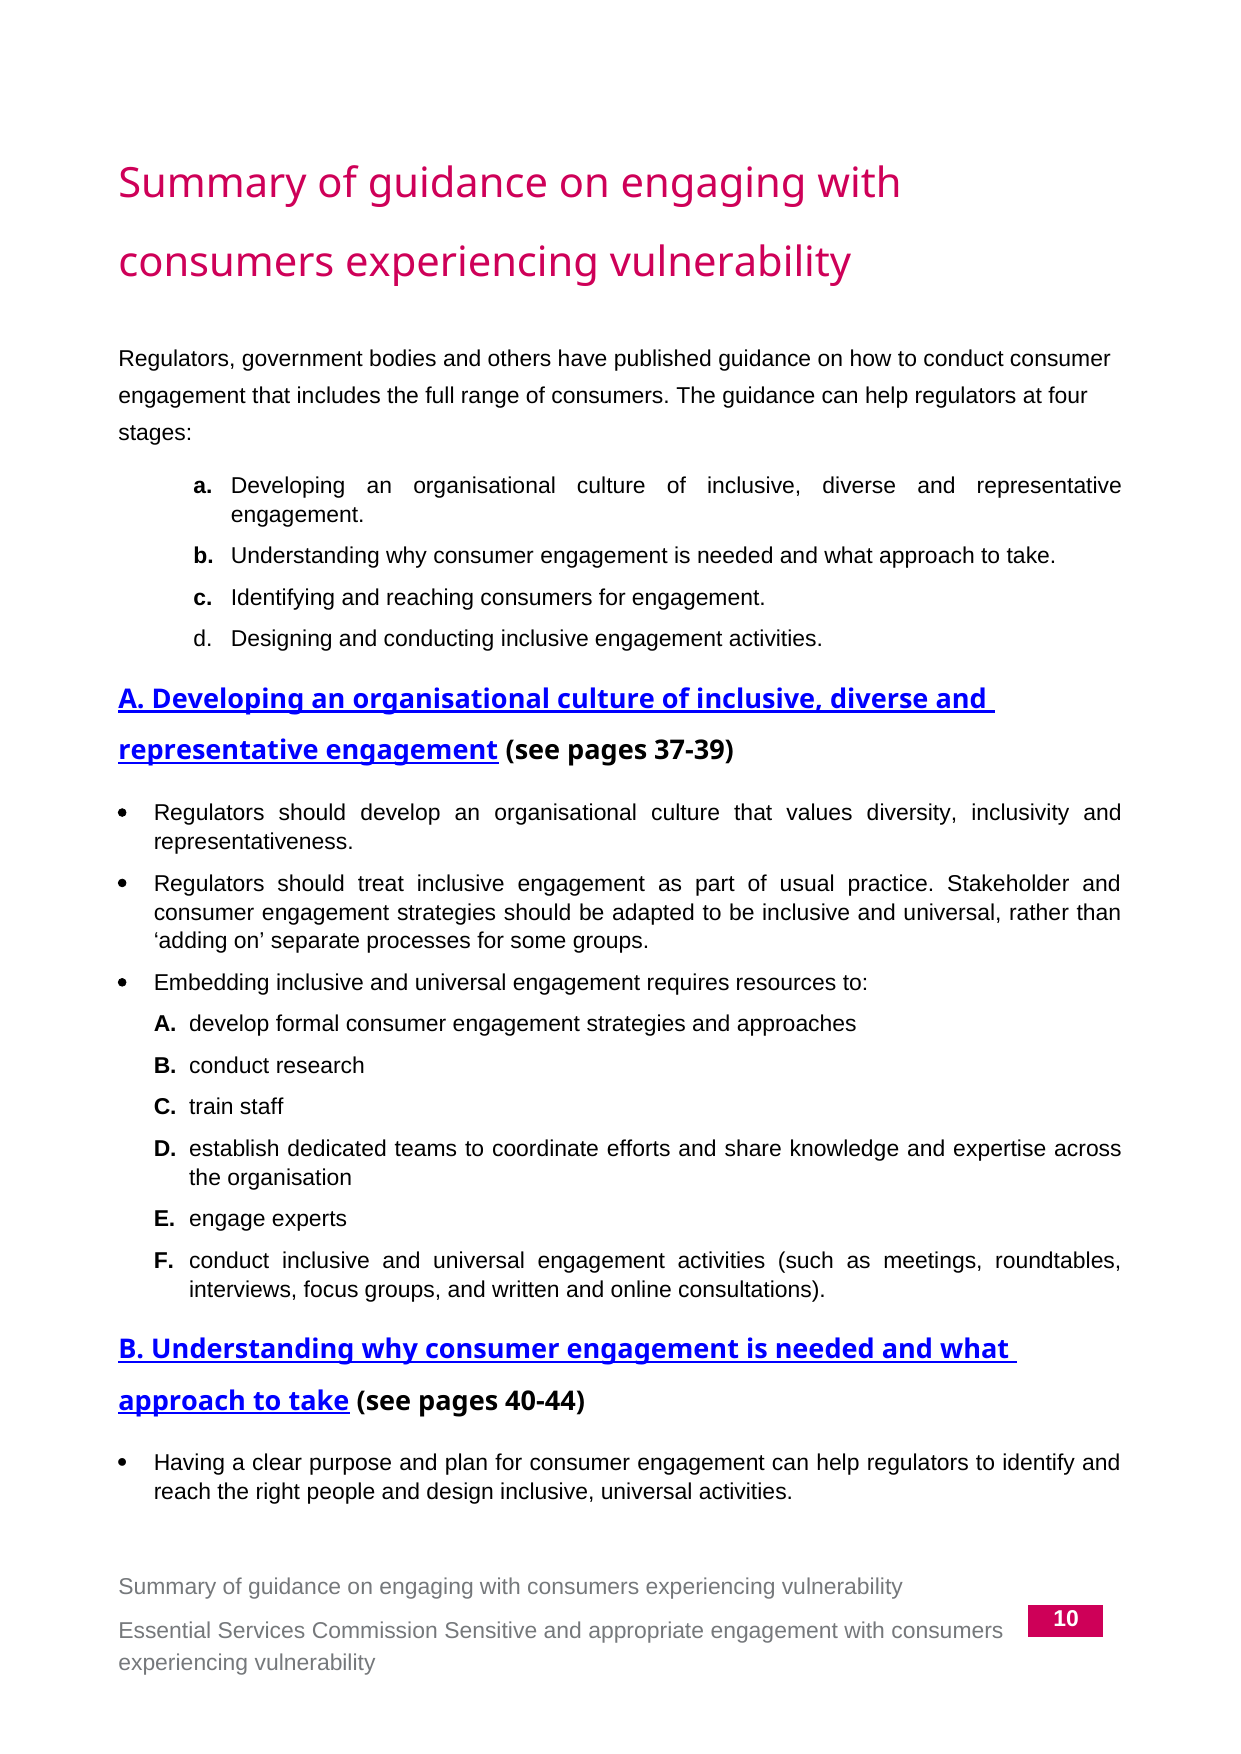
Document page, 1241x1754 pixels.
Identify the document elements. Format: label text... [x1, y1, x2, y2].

list Identifying and reaching consumers for engagement. [193, 584, 1122, 610]
title Summary of guidance on engaging with consumers experiencing vulnerability [118, 152, 1122, 289]
list Developing an organisational culture of inclusive, diverse and representative engagement. [193, 472, 1122, 527]
list develop formal consumer engagement strategies and approaches [153, 1010, 1122, 1037]
list Having a clear purpose and plan for consumer engagement can help regulators to identify and reach the right people and design inclusive, universal activities. [118, 1449, 1122, 1504]
list Regulators should treat inclusive engagement as part of usual practice. Stakeholder and consumer engagement strategies should be adapted to be inclusive and universal, rather than ‘adding on’ separate processes for some groups. [118, 869, 1122, 954]
list engage experts [153, 1205, 1122, 1231]
list Understanding why consumer engagement is needed and what approach to take. [193, 542, 1122, 569]
subtitle A. Developing an organisational culture of inclusive, diverse and representative engagement (see pages 37-39) [118, 679, 1122, 768]
text Regulators, government bodies and others have published guidance on how to conduct consumer engagement that includes the full range of consumers. The guidance can help regulators at four stages: [118, 345, 1122, 445]
list establish dedicated teams to coordinate efforts and share knowledge and expertise across the organisation [153, 1135, 1122, 1190]
list conduct inclusive and universal engagement activities (such as meetings, roundtables, interviews, focus groups, and written and online consultations). [153, 1247, 1122, 1302]
list train staff [153, 1093, 1122, 1119]
list conduct research [153, 1052, 1122, 1078]
list Embedding inclusive and universal engagement requires resources to: [118, 969, 1122, 995]
list Regulators should develop an organisational culture that values diversity, inclusivity and representativeness. [118, 799, 1122, 854]
list Designing and conducting inclusive engagement activities. [193, 625, 1122, 652]
subtitle B. Understanding why consumer engagement is needed and what approach to take (see pages 40-44) [118, 1329, 1122, 1418]
